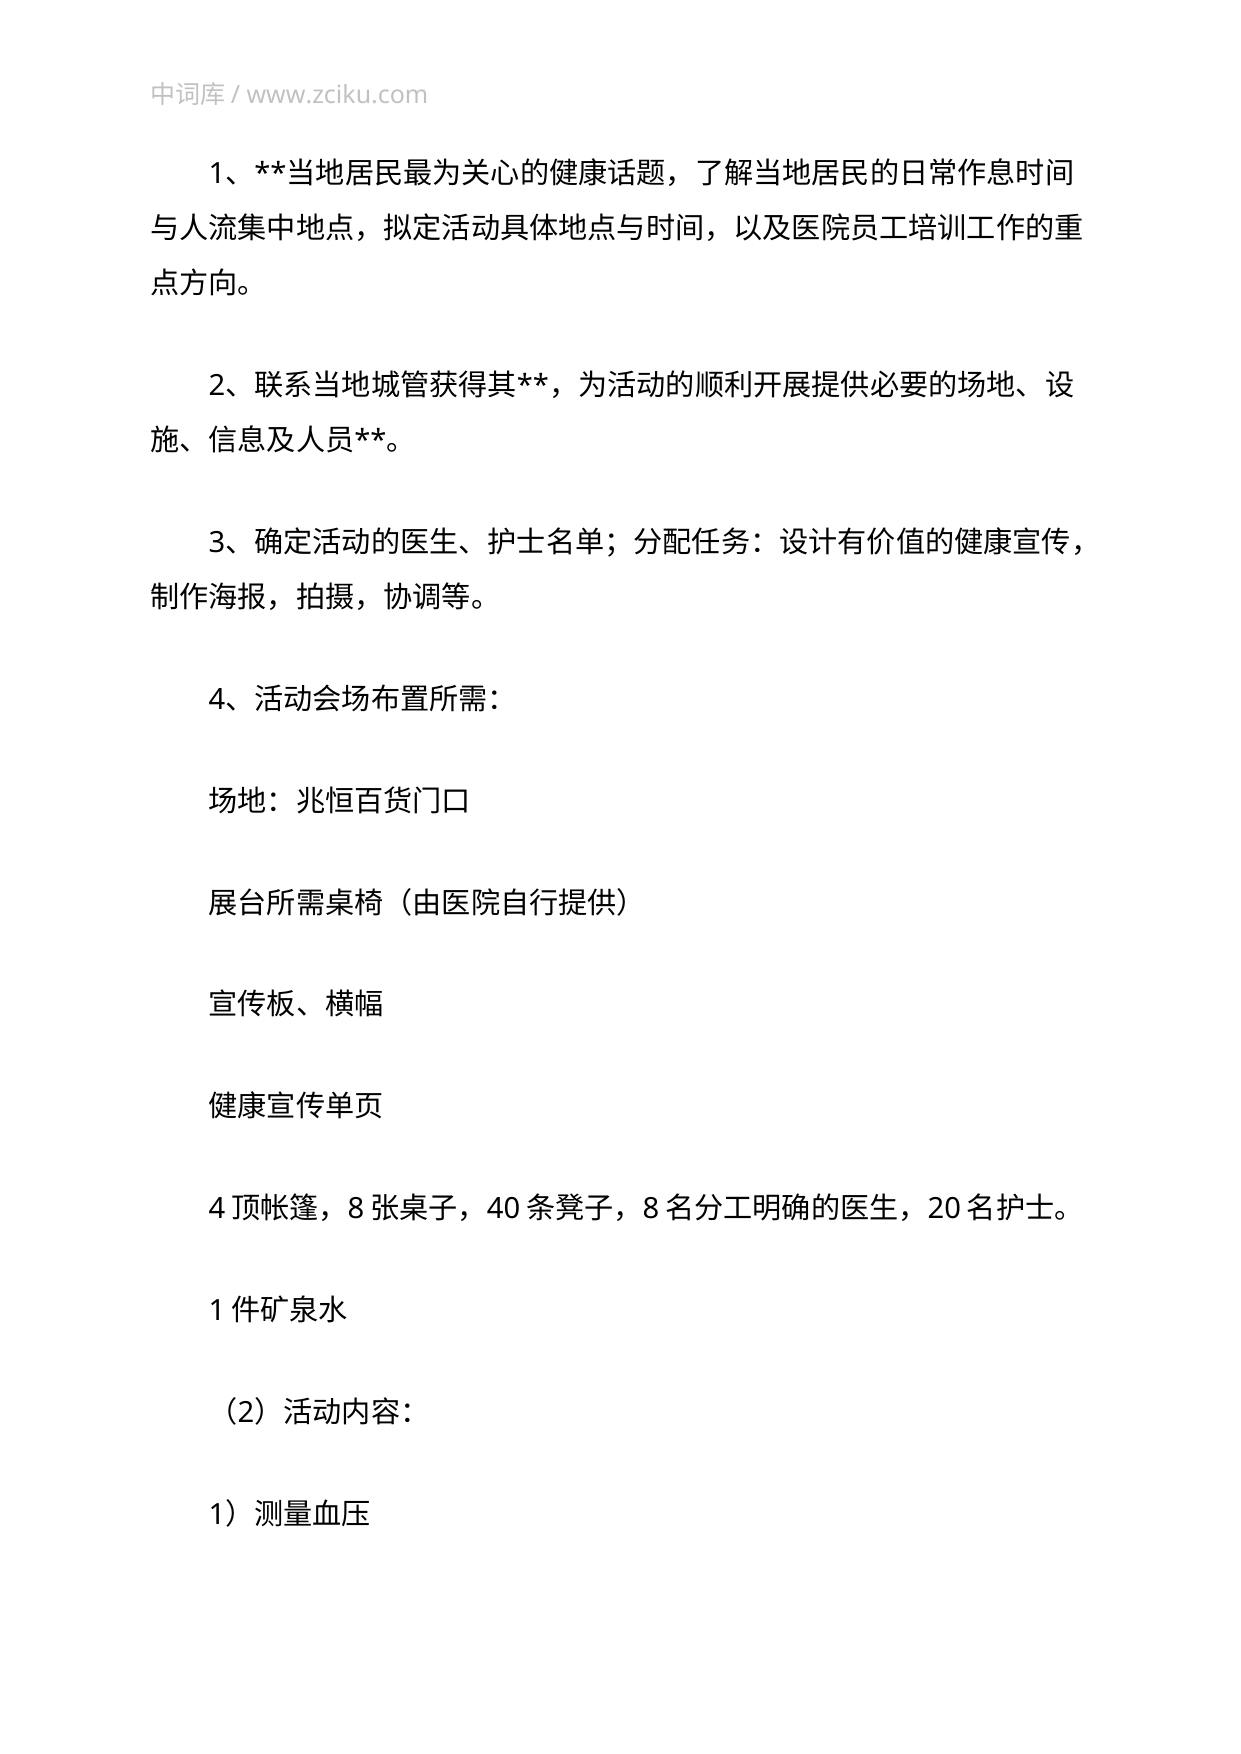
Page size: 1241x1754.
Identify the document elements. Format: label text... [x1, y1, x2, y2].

text 2、联系当地城管获得其**，为活动的顺利开展提供必要的场地、设施、信息及人员**。 [150, 362, 1090, 459]
text 1、**当地居民最为关心的健康话题，了解当地居民的日常作息时间与人流集中地点，拟定活动具体地点与时间，以及医院员工培训工作的重点方向。 [150, 150, 1090, 302]
text 展台所需桌椅（由医院自行提供） [150, 879, 1090, 921]
text 3、确定活动的医生、护士名单；分配任务：设计有价值的健康宣传，制作海报，拍摄，协调等。 [150, 519, 1090, 616]
text 4顶帐篷，8张桌子，40条凳子，8名分工明确的医生，20名护士。 [150, 1184, 1090, 1227]
text 健康宣传单页 [150, 1083, 1090, 1125]
text 4、活动会场布置所需： [150, 675, 1090, 718]
text 1）测量血压 [150, 1490, 1090, 1533]
text 1件矿泉水 [150, 1286, 1090, 1329]
text 宣传板、横幅 [150, 981, 1090, 1023]
text （2）活动内容： [150, 1388, 1090, 1431]
text 场地：兆恒百货门口 [150, 777, 1090, 820]
